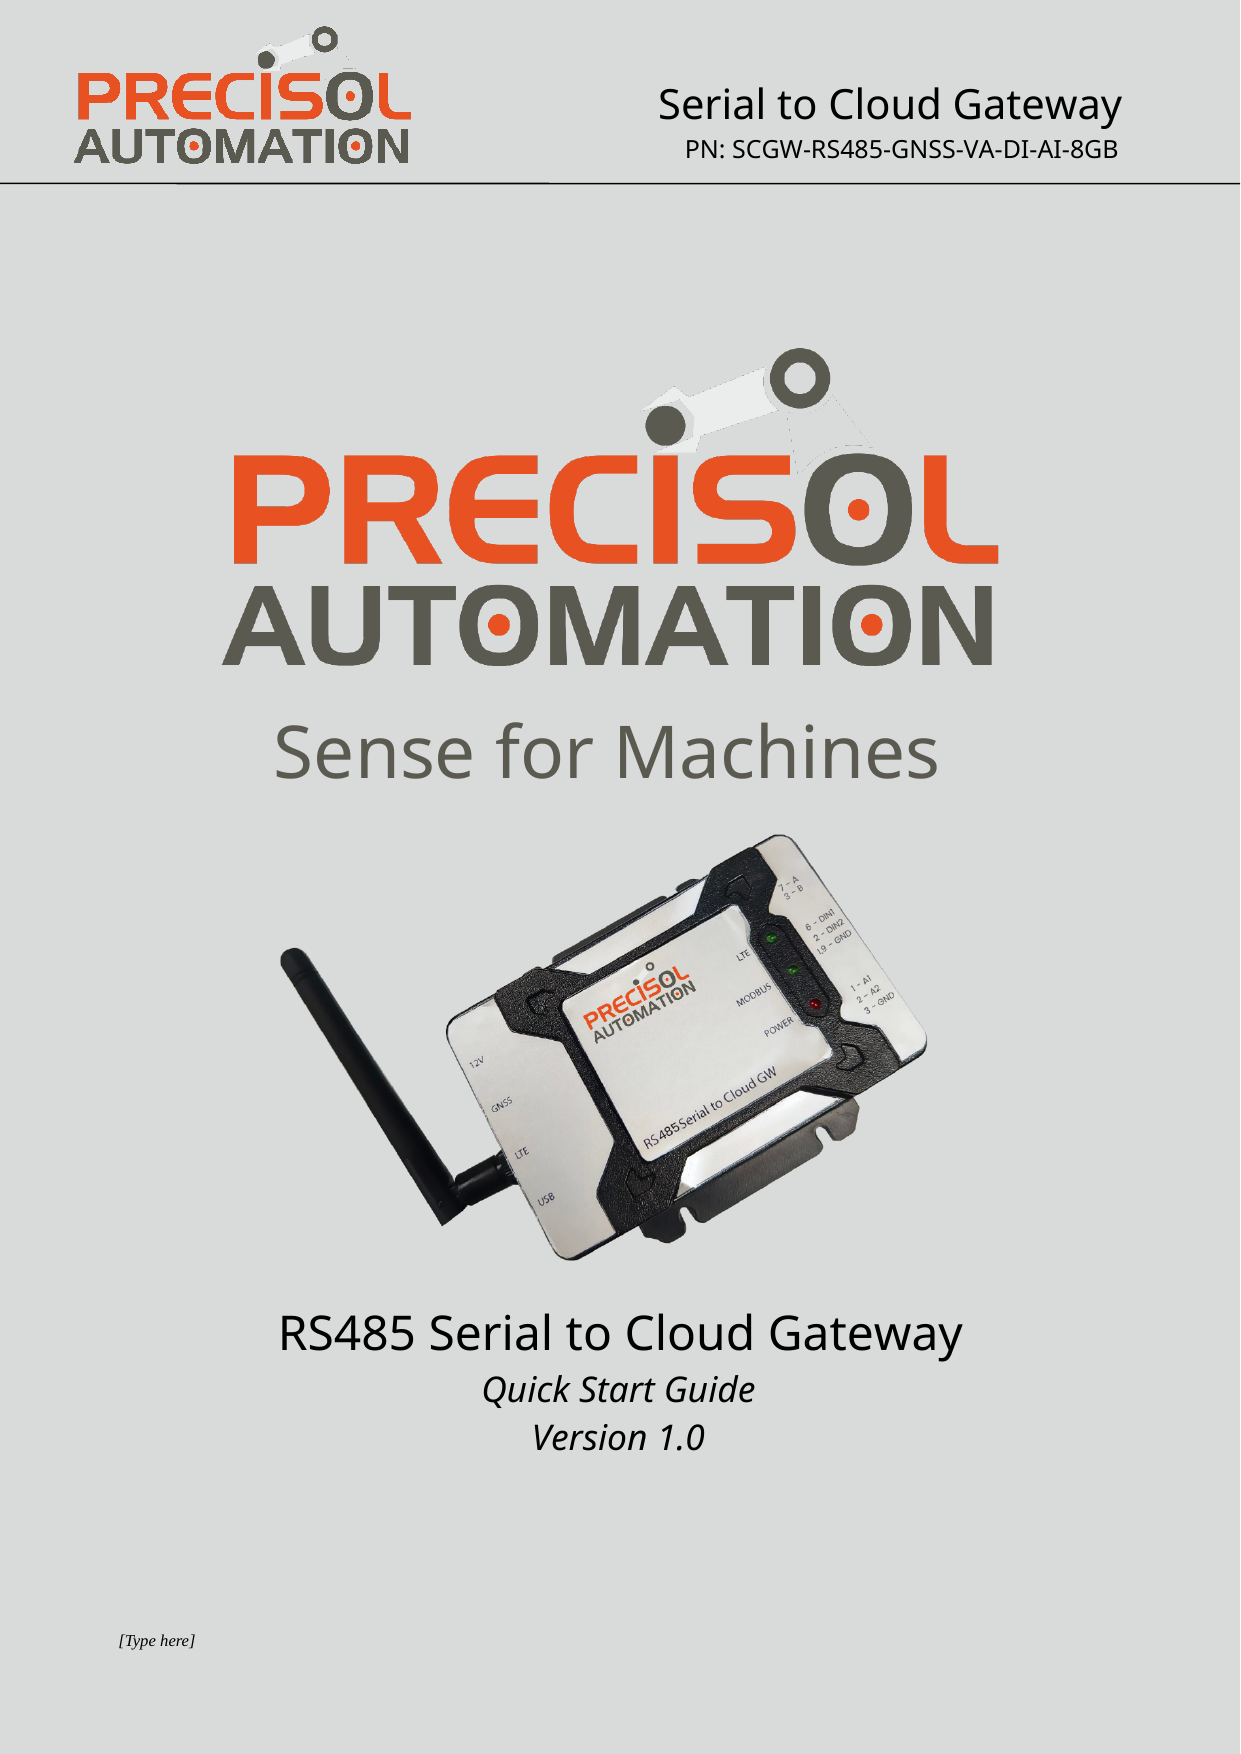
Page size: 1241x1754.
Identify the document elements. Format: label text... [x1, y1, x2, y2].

text RS485 Serial to Cloud Gateway [118, 1299, 1122, 1364]
text Quick Start Guide [118, 1364, 1122, 1412]
picture [208, 341, 1011, 681]
picture [67, 23, 415, 170]
picture [270, 814, 970, 1299]
text Version 1.0 [118, 1412, 1122, 1461]
